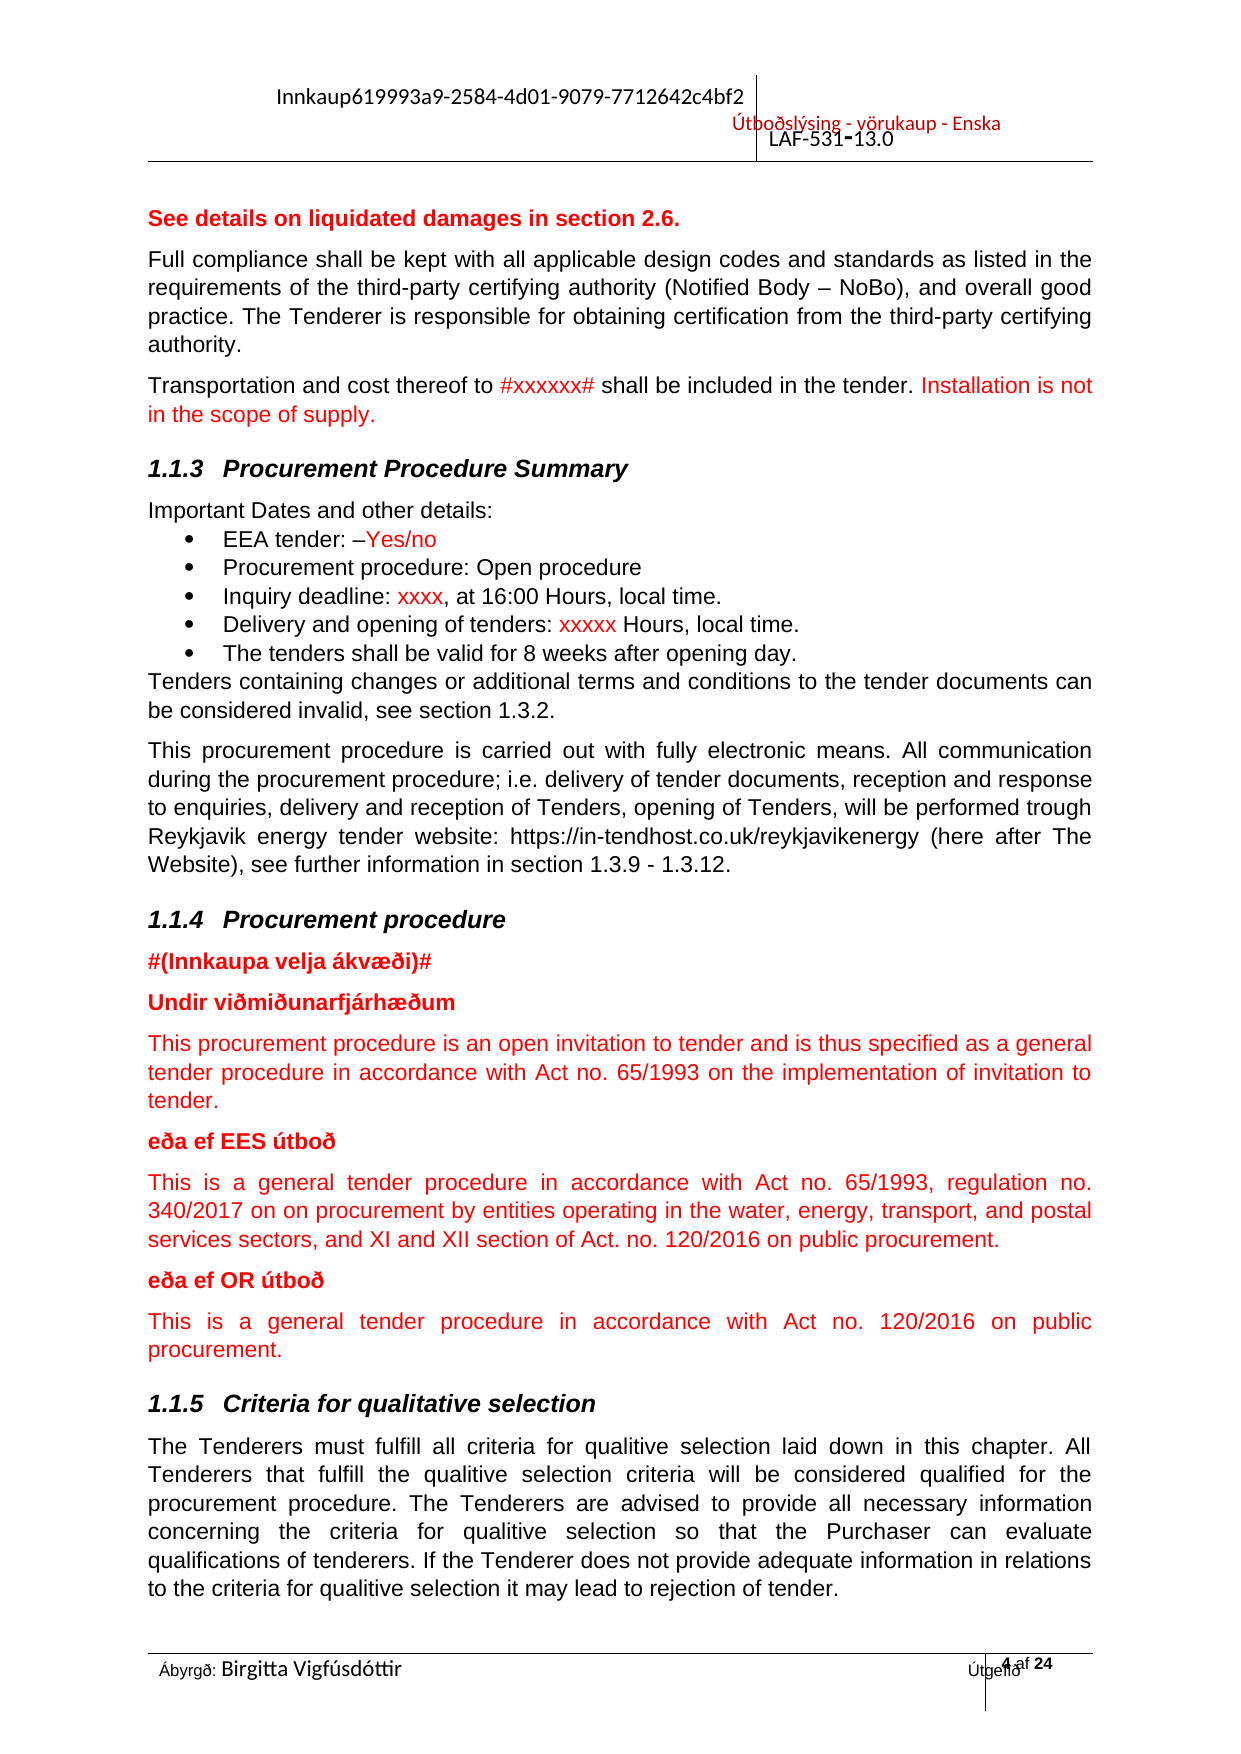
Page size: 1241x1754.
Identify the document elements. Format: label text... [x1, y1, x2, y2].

text eða ef EES útboð [148, 1128, 1093, 1154]
subtitle Procurement procedure [148, 905, 1093, 933]
text Full compliance shall be kept with all applicable design codes and standards as listed in the requirements of the third-party certifying authority (Notified Body – NoBo), and overall good practice. The Tenderer is responsible for obtaining certification from the third-party certifying authority. [148, 246, 1093, 357]
text This is a general tender procedure in accordance with Act no. 65/1993, regulation no. 340/2017 on on procurement by entities operating in the water, energy, transport, and postal services sectors, and XI and XII section of Act. no. 120/2016 on public procurement. [148, 1169, 1093, 1252]
list Delivery and opening of tenders: xxxxx Hours, local time. [185, 611, 1093, 638]
list The tenders shall be valid for 8 weeks after opening day. [185, 640, 1093, 666]
text Undir viðmiðunarfjárhæðum [148, 989, 1093, 1016]
text #(Innkaupa velja ákvæði)# [148, 948, 1093, 974]
text Important Dates and other details: [148, 497, 1093, 524]
list Inquiry deadline: xxxx, at 16:00 Hours, local time. [185, 583, 1093, 609]
text This procurement procedure is carried out with fully electronic means. All communication during the procurement procedure; i.e. delivery of tender documents, reception and response to enquiries, delivery and reception of Tenders, opening of Tenders, will be performed trough Reykjavik energy tender website: https://in-tendhost.co.uk/reykjavikenergy (here after The Website), see further information in section 1.3.9 - 1.3.12. [148, 737, 1093, 878]
text The Tenderers must fulfill all criteria for qualitive selection laid down in this chapter. All Tenderers that fulfill the qualitive selection criteria will be considered qualified for the procurement procedure. The Tenderers are advised to provide all necessary information concerning the criteria for qualitive selection so that the Purchaser can evaluate qualifications of tenderers. If the Tenderer does not provide adequate information in relations to the criteria for qualitive selection it may lead to rejection of tender. [148, 1433, 1093, 1602]
text Tenders containing changes or additional terms and conditions to the tender documents can be considered invalid, see section 1.3.2. [148, 668, 1093, 723]
subtitle Procurement Procedure Summary [148, 454, 1093, 483]
text Transportation and cost thereof to #xxxxxx# shall be included in the tender. Installation is not in the scope of supply. [148, 372, 1093, 427]
subtitle Criteria for qualitative selection [148, 1389, 1093, 1418]
text This procurement procedure is an open invitation to tender and is thus specified as a general tender procedure in accordance with Act no. 65/1993 on the implementation of invitation to tender. [148, 1030, 1093, 1113]
text This is a general tender procedure in accordance with Act no. 120/2016 on public procurement. [148, 1308, 1093, 1362]
list Procurement procedure: Open procedure [185, 554, 1093, 581]
list EEA tender: –Yes/no [185, 526, 1093, 552]
text eða ef OR útboð [148, 1267, 1093, 1293]
text See details on liquidated damages in section 2.6. [148, 205, 1093, 231]
